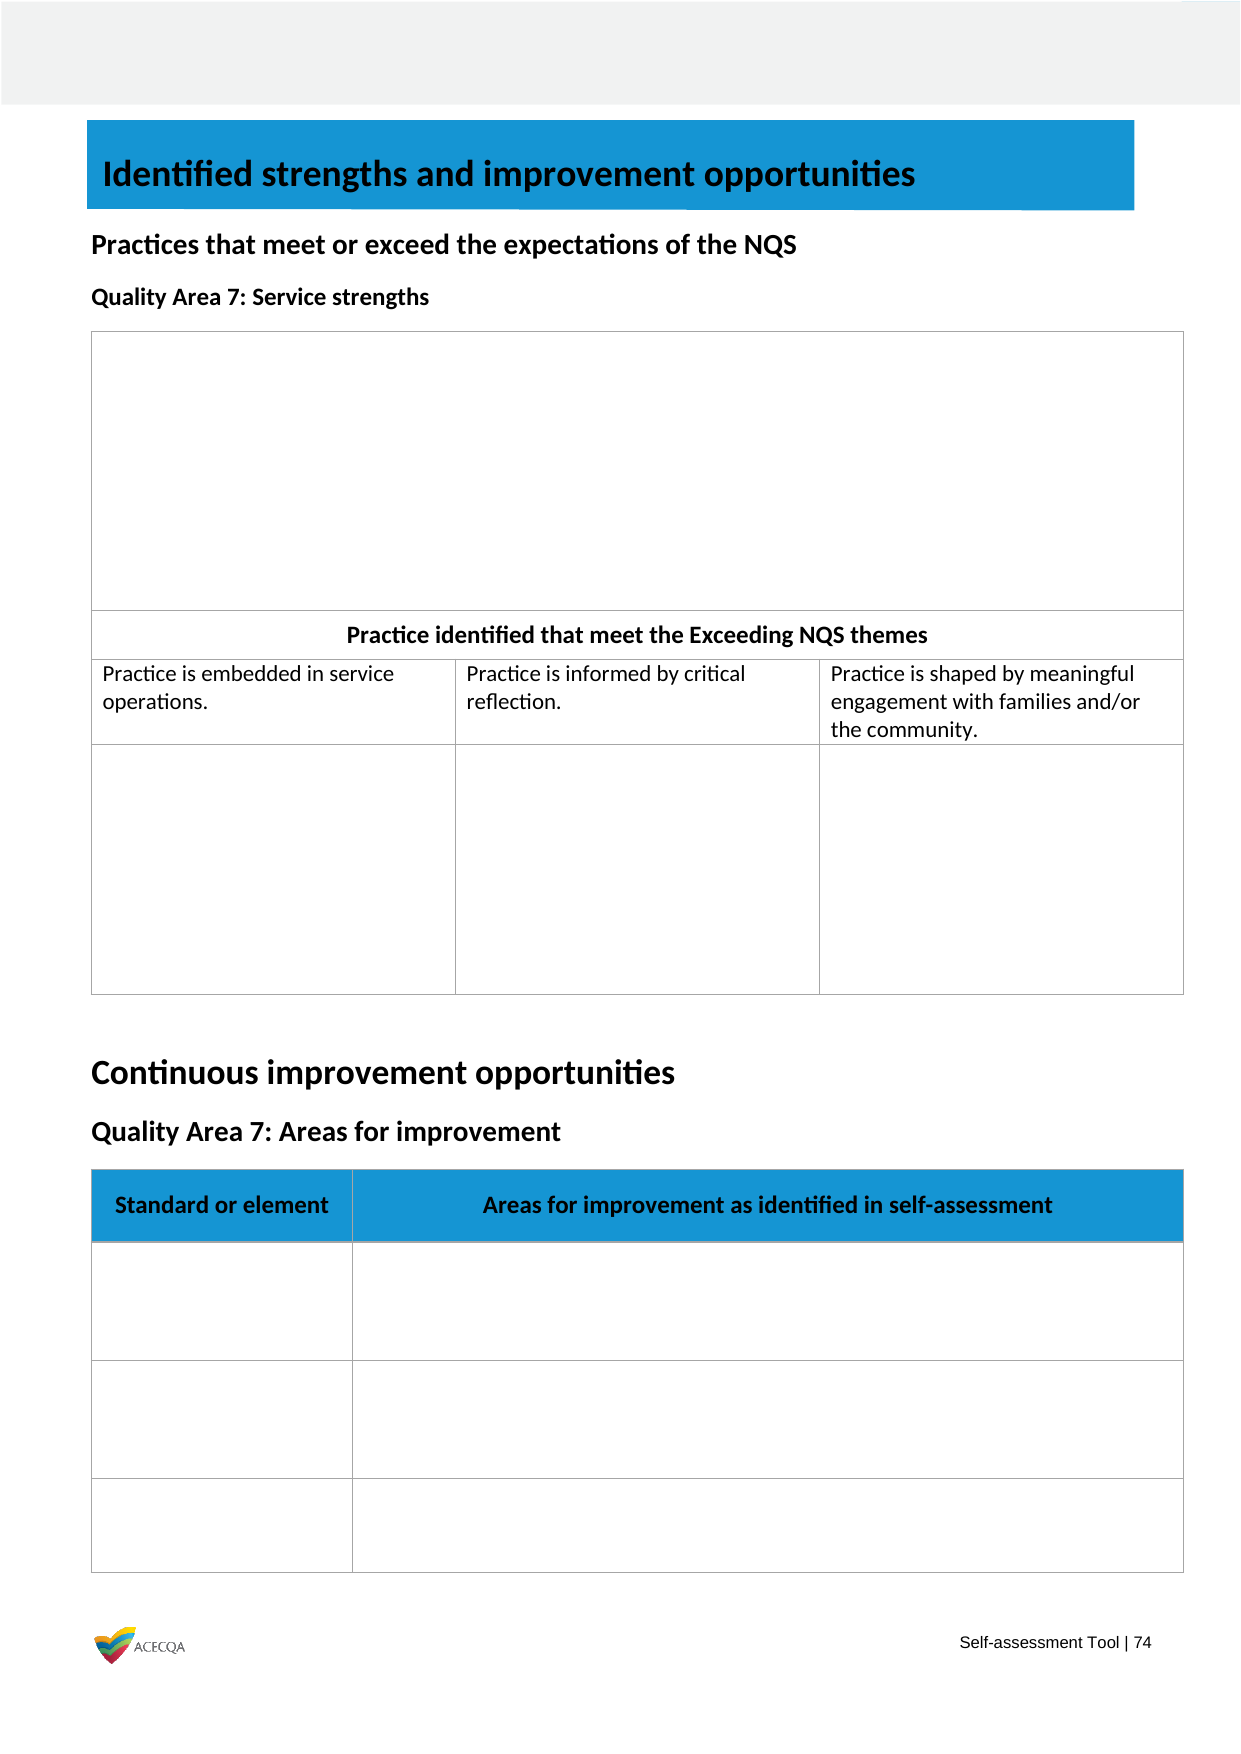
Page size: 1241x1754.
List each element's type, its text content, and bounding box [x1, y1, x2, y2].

table_header Standard or element [92, 1170, 352, 1241]
table_cell [353, 1479, 1183, 1572]
table_cell Practice is shaped by meaningful engagement with families and/or the community. [820, 660, 1183, 743]
table_cell Practice identified that meet the Exceeding NQS themes [92, 611, 1183, 658]
table_cell Practice is informed by critical reflection. [456, 660, 819, 743]
table_cell [92, 1479, 352, 1572]
text Continuous improvement opportunities [91, 1050, 1152, 1093]
table_cell [456, 745, 819, 994]
text Quality Area 7: Service strengths [91, 282, 1152, 312]
picture [76, 1609, 207, 1682]
table_header [92, 332, 1183, 610]
table_cell Practice is embedded in service operations. [92, 660, 455, 743]
table_header [353, 1243, 1183, 1360]
table_cell [820, 745, 1183, 994]
table_header [92, 1243, 352, 1360]
table_cell [92, 745, 455, 994]
text Practices that meet or exceed the expectations of the NQS [91, 226, 1152, 262]
table_cell [353, 1361, 1183, 1478]
table_cell [92, 1361, 352, 1478]
table_header Areas for improvement as identified in self-assessment [353, 1170, 1183, 1241]
text Quality Area 7: Areas for improvement [91, 1113, 1152, 1149]
